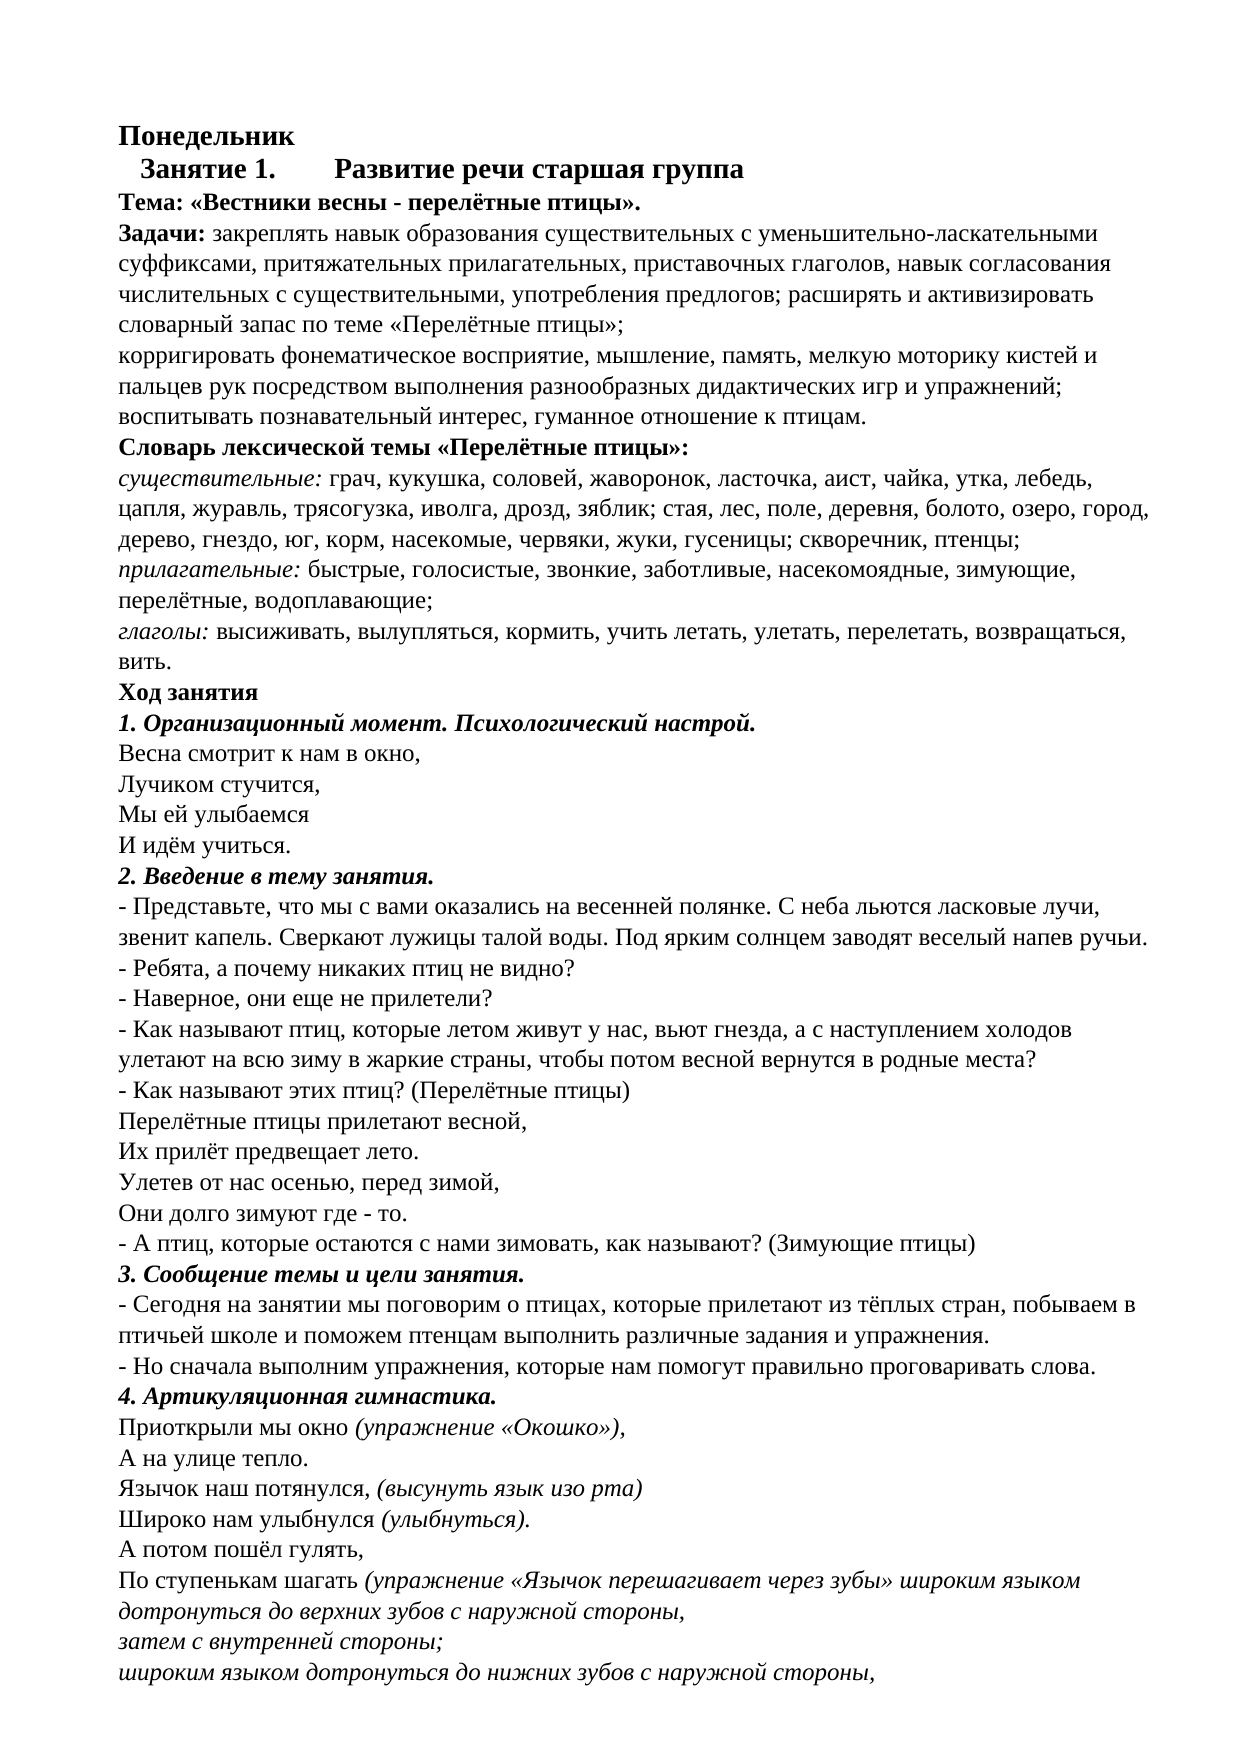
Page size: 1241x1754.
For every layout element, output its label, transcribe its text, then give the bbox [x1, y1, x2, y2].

text Словарь лексической темы «Перелётные птицы»: [118, 430, 1152, 461]
text - Как называют этих птиц? (Перелётные птицы) [118, 1073, 1152, 1104]
text Ход занятия [118, 675, 1152, 706]
text Широко нам улыбнулся (улыбнуться). [118, 1502, 1152, 1533]
text Мы ей улыбаемся [118, 798, 1152, 828]
text Их прилёт предвещает лето. [118, 1134, 1152, 1165]
text Они долго зимуют где - то. [118, 1196, 1152, 1226]
text И идём учиться. [118, 828, 1152, 859]
text По ступенькам шагать (упражнение «Язычок перешагивает через зубы» широким языком [118, 1563, 1152, 1594]
text - Но сначала выполним упражнения, которые нам помогут правильно проговаривать слова. [118, 1349, 1152, 1379]
text глаголы: высиживать, вылупляться, кормить, учить летать, улетать, перелетать, возвращаться, вить. [118, 614, 1152, 675]
text воспитывать познавательный интерес, гуманное отношение к птицам. [118, 399, 1152, 430]
text Весна смотрит к нам в окно, [118, 736, 1152, 767]
text 4. Артикуляционная гимнастика. [118, 1379, 1152, 1410]
text - Наверное, они еще не прилетели? [118, 981, 1152, 1012]
text - Представьте, что мы с вами оказались на весенней полянке. С неба льются ласковые лучи, звенит капель. Сверкают лужицы талой воды. Под ярким солнцем заводят веселый напев ручьи. [118, 889, 1152, 951]
text Тема: «Вестники весны - перелётные птицы». [118, 185, 1152, 216]
text Лучиком стучится, [118, 767, 1152, 798]
text дотронуться до верхних зубов с наружной стороны, [118, 1594, 1152, 1624]
text 2. Введение в тему занятия. [118, 859, 1152, 889]
text - Как называют птиц, которые летом живут у нас, вьют гнезда, а с наступлением холодов улетают на всю зиму в жаркие страны, чтобы потом весной вернутся в родные места? [118, 1012, 1152, 1073]
text 1. Организационный момент. Психологический настрой. [118, 706, 1152, 736]
text широким языком дотронуться до нижних зубов с наружной стороны, [118, 1655, 1152, 1686]
text А на улице тепло. [118, 1441, 1152, 1471]
text 3. Сообщение темы и цели занятия. [118, 1257, 1152, 1288]
text Перелётные птицы прилетают весной, [118, 1104, 1152, 1134]
text прилагательные: быстрые, голосистые, звонкие, заботливые, насекомоядные, зимующие, перелётные, водоплавающие; [118, 553, 1152, 614]
text Занятие 1. Развитие речи старшая группа [118, 152, 1152, 185]
text Понедельник [118, 118, 1152, 152]
text Задачи: закреплять навык образования существительных с уменьшительно-ласкательными суффиксами, притяжательных прилагательных, приставочных глаголов, навык согласования числительных с существительными, употребления предлогов; расширять и активизировать словарный запас по теме «Перелётные птицы»; [118, 216, 1152, 338]
text корригировать фонематическое восприятие, мышление, память, мелкую моторику кистей и пальцев рук посредством выполнения разнообразных дидактических игр и упражнений; [118, 338, 1152, 399]
text существительные: грач, кукушка, соловей, жаворонок, ласточка, аист, чайка, утка, лебедь, цапля, журавль, трясогузка, иволга, дрозд, зяблик; стая, лес, поле, деревня, болото, озеро, город, дерево, гнездо, юг, корм, насекомые, червяки, жуки, гусеницы; скворечник, птенцы; [118, 461, 1152, 553]
text А потом пошёл гулять, [118, 1533, 1152, 1563]
text затем с внутренней стороны; [118, 1624, 1152, 1655]
text - Сегодня на занятии мы поговорим о птицах, которые прилетают из тёплых стран, побываем в птичьей школе и поможем птенцам выполнить различные задания и упражнения. [118, 1288, 1152, 1349]
text Улетев от нас осенью, перед зимой, [118, 1165, 1152, 1196]
text - Ребята, а почему никаких птиц не видно? [118, 951, 1152, 981]
text Язычок наш потянулся, (высунуть язык изо рта) [118, 1471, 1152, 1502]
text Приоткрыли мы окно (упражнение «Окошко»), [118, 1410, 1152, 1441]
text - А птиц, которые остаются с нами зимовать, как называют? (Зимующие птицы) [118, 1226, 1152, 1257]
